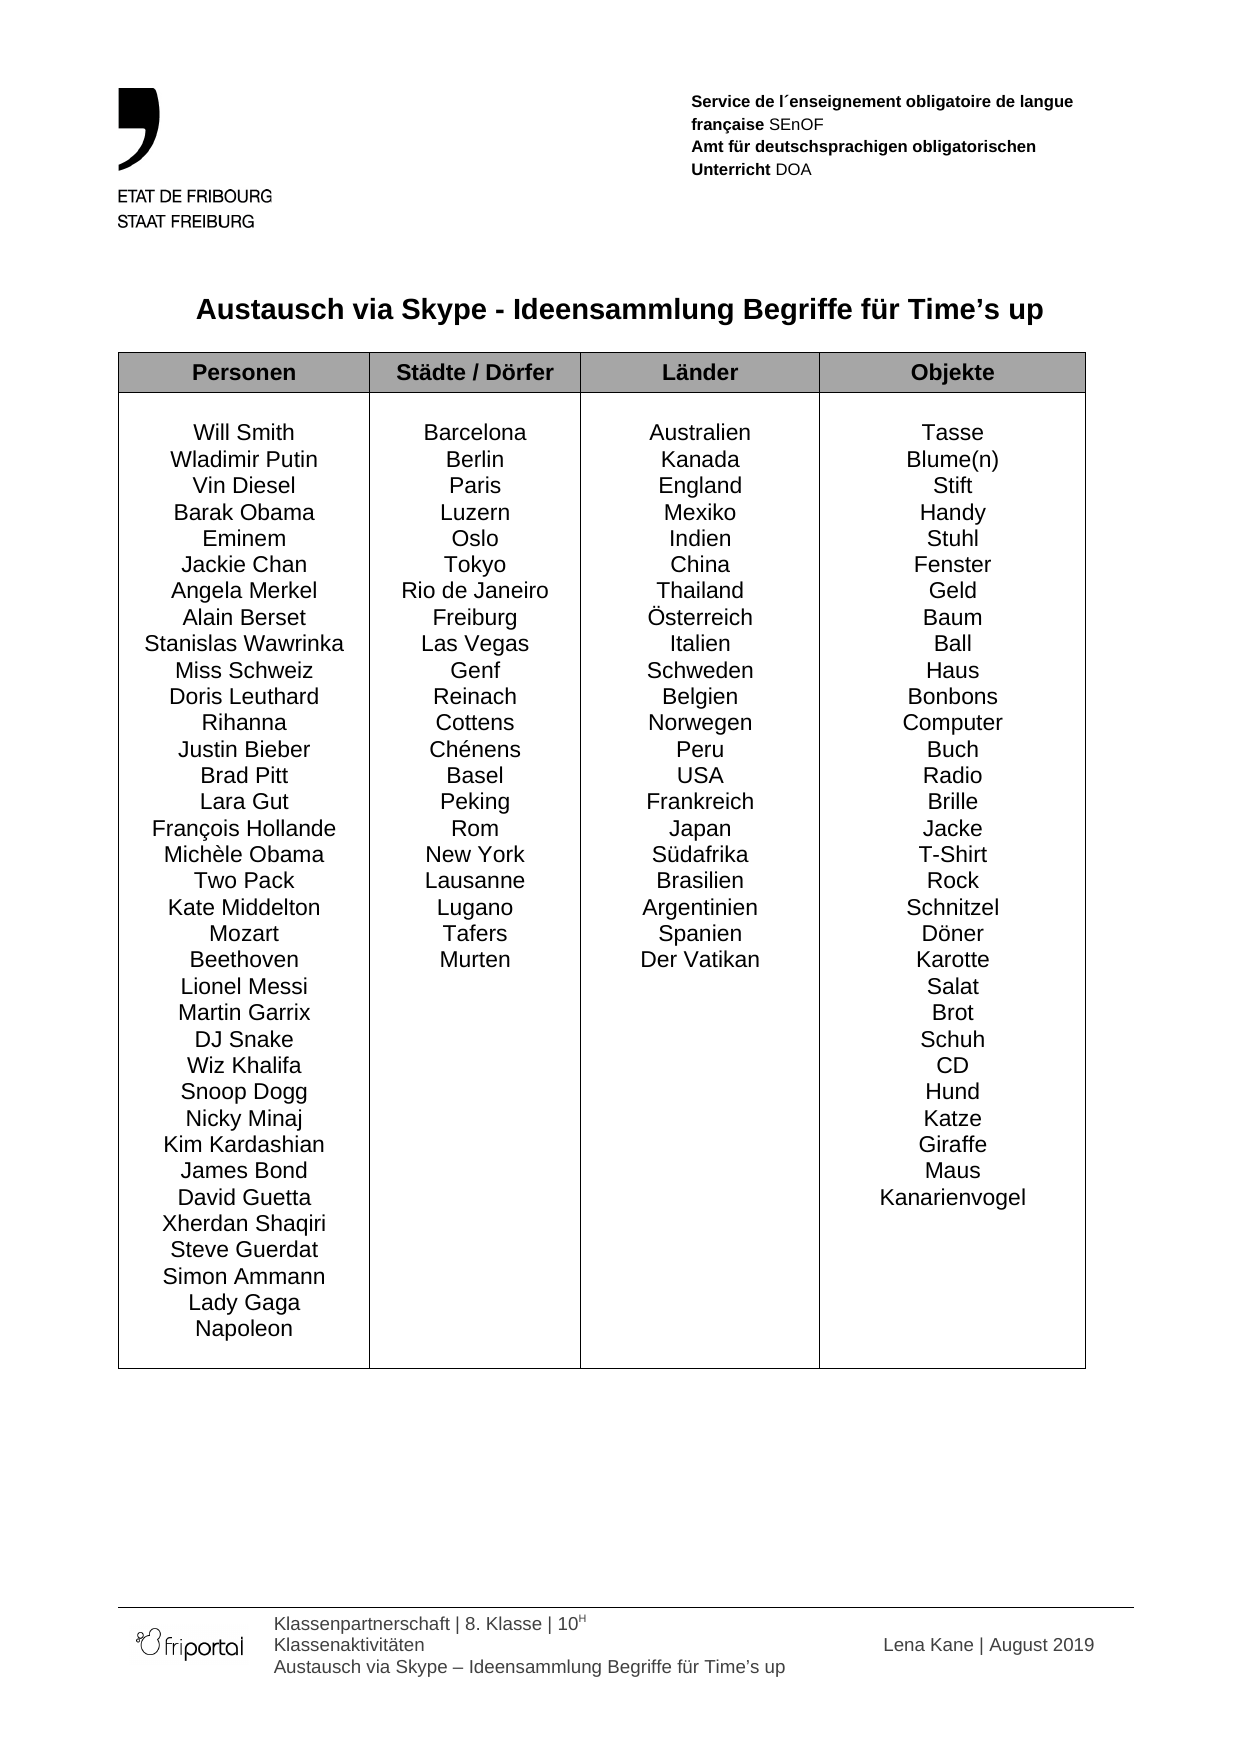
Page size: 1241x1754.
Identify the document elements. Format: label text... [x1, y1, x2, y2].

text Austausch via Skype - Ideensammlung Begriffe für Time’s up [118, 292, 1122, 326]
table_header Städte / Dörfer [370, 353, 580, 392]
table_header Objekte [820, 353, 1085, 392]
table_header Personen [119, 353, 369, 392]
table_cell Australien Kanada England Mexiko Indien China Thailand Österreich Italien Schweden Belgien Norwegen Peru USA Frankreich Japan Südafrika Brasilien Argentinien Spanien Der Vatikan [581, 393, 819, 1368]
table_header Länder [581, 353, 819, 392]
picture [129, 1624, 249, 1665]
picture [117, 88, 272, 228]
table_cell Barcelona Berlin Paris Luzern Oslo Tokyo Rio de Janeiro Freiburg Las Vegas Genf Reinach Cottens Chénens Basel Peking Rom New York Lausanne Lugano Tafers Murten [370, 393, 580, 1368]
table_cell Will Smith Wladimir Putin Vin Diesel Barak Obama Eminem Jackie Chan Angela Merkel Alain Berset Stanislas Wawrinka Miss Schweiz Doris Leuthard Rihanna Justin Bieber Brad Pitt Lara Gut François Hollande Michèle Obama Two Pack Kate Middelton Mozart Beethoven Lionel Messi Martin Garrix DJ Snake Wiz Khalifa Snoop Dogg Nicky Minaj Kim Kardashian James Bond David Guetta Xherdan Shaqiri Steve Guerdat Simon Ammann Lady Gaga Napoleon [119, 393, 369, 1368]
table_cell Tasse Blume(n) Stift Handy Stuhl Fenster Geld Baum Ball Haus Bonbons Computer Buch Radio Brille Jacke T-Shirt Rock Schnitzel Döner Karotte Salat Brot Schuh CD Hund Katze Giraffe Maus Kanarienvogel [820, 393, 1085, 1368]
